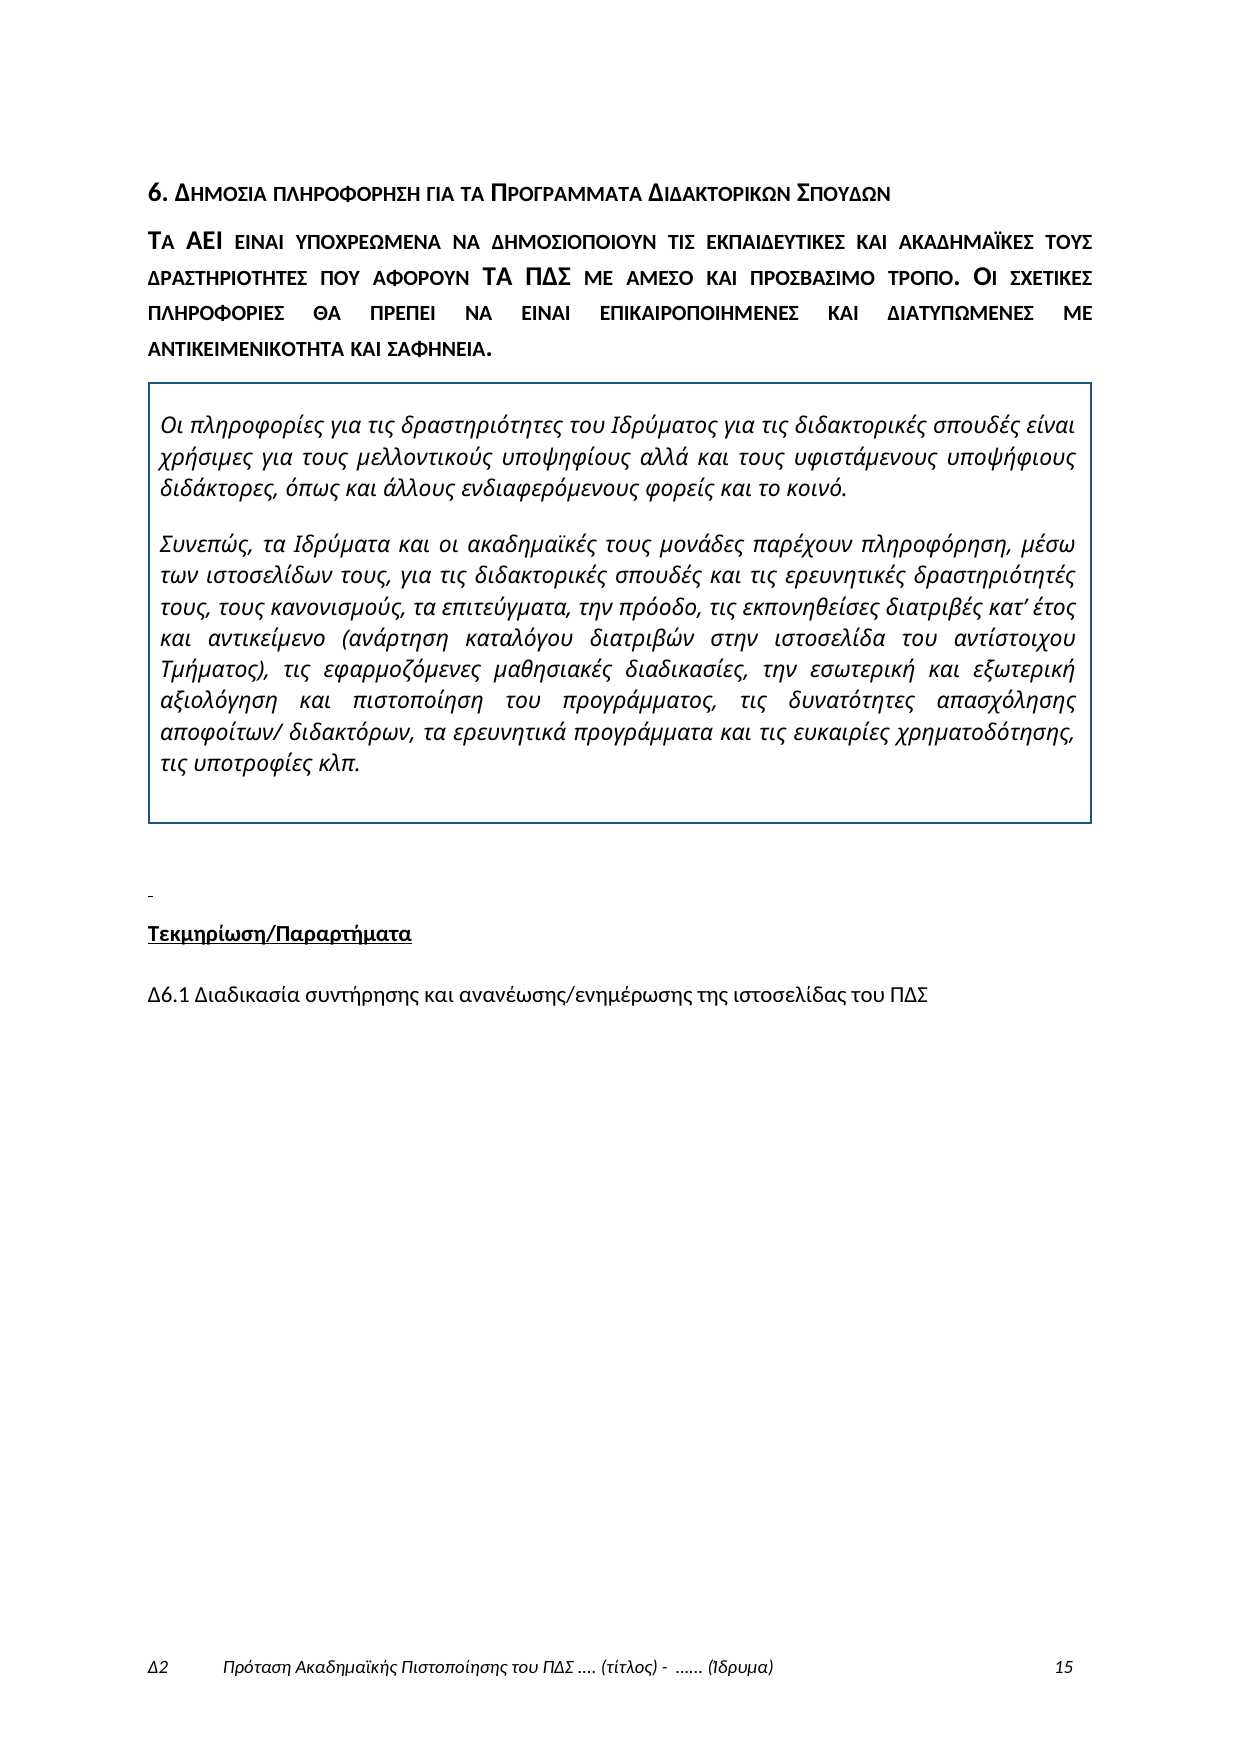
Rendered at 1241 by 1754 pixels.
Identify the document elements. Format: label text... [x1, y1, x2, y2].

text Δ6.1 Διαδικασία συντήρησης και ανανέωσης/ενημέρωσης της ιστοσελίδας του ΠΔΣ [148, 980, 1092, 1008]
table_header Οι πληροφορίες για τις δραστηριότητες του Ιδρύματος για τις διδακτορικές σπουδές είναι χρήσιμες για τους μελλοντικούς υποψηφίους αλλά και τους υφιστάμενους υποψήφιους διδάκτορες, όπως και άλλους ενδιαφερόμενους φορείς και το κοινό. Συνεπώς, τα Ιδρύματα και οι ακαδημαϊκές τους μονάδες παρέχουν πληροφόρηση, μέσω των ιστοσελίδων τους, για τις διδακτορικές σπουδές και τις ερευνητικές δραστηριότητές τους, τους κανονισμούς, τα επιτεύγματα, την πρόοδο, τις εκπονηθείσες διατριβές κατ’ έτος και αντικείμενο (ανάρτηση καταλόγου διατριβών στην ιστοσελίδα του αντίστοιχου Τμήματος), τις εφαρμοζόμενες μαθησιακές διαδικασίες, την εσωτερική και εξωτερική αξιολόγηση και πιστοποίηση του προγράμματος, τις δυνατότητες απασχόλησης αποφοίτων/ διδακτόρων, τα ερευνητικά προγράμματα και τις ευκαιρίες χρηματοδότησης, τις υποτροφίες κλπ. [150, 384, 1090, 822]
text 6. Δημόσια πληροφόρηση για τα Προγράμματα Διδακτορικών Σπουδών [148, 175, 1092, 208]
text Τεκμηρίωση/Παραρτήματα [148, 919, 1092, 947]
text Τα ΑΕΙ είναι υποχρεωμένα να δημοσιοποιούν τις εκπαιδευτικές και ακαδημαϊκές τους δραστηριότητες που αφορούν ΤΑ ΠΔΣ με άμεσο και προσβάσιμο τρόπο. Οι σχετικές πληροφορίες θα πρέπει να είναι επικαιροποιημένες και διατυπωμένες με αντικειμενικότητα και σαφήνεια. [148, 223, 1092, 363]
